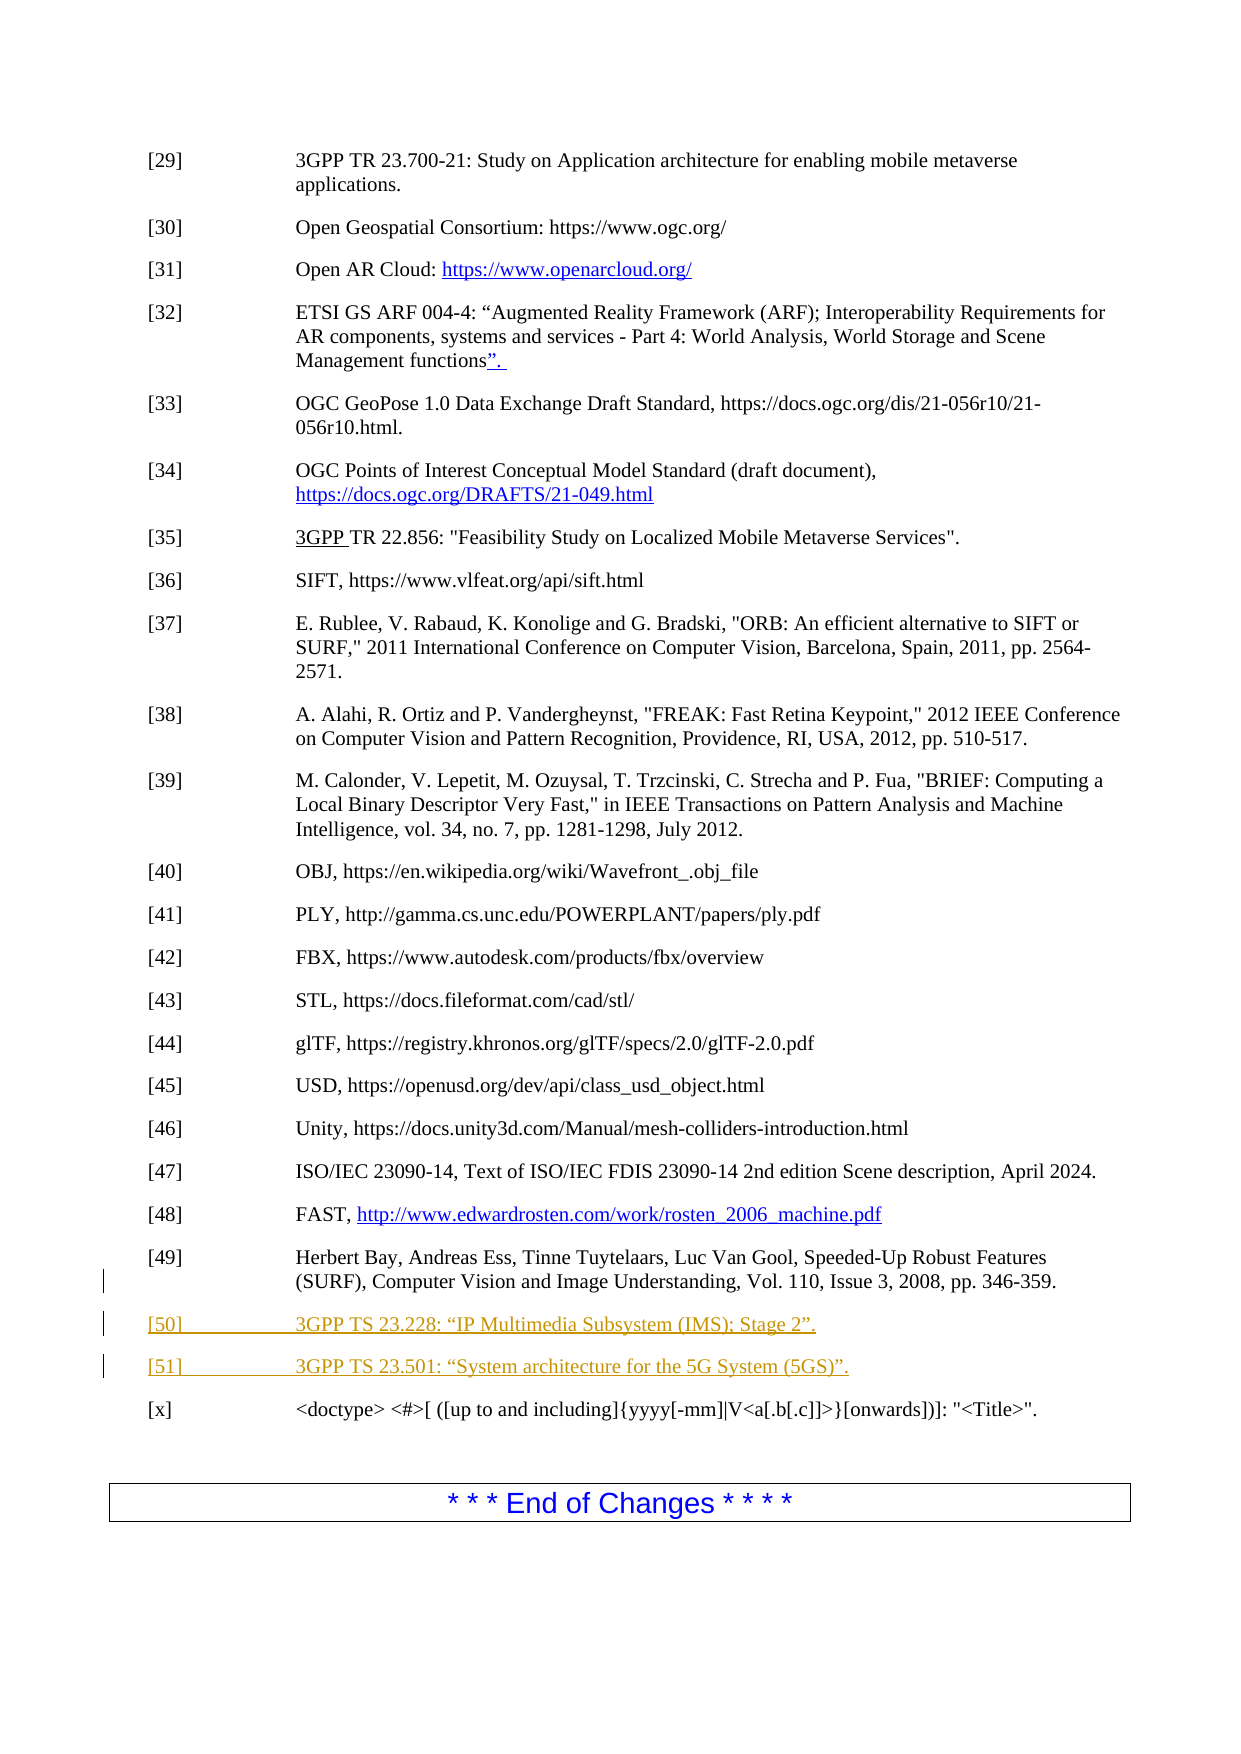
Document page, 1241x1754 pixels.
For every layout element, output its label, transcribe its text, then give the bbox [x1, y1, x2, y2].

text * * * End of Changes * * * * [110, 1484, 1130, 1521]
text [42] FBX, https://www.autodesk.com/products/fbx/overview [148, 945, 1122, 969]
text [43] STL, https://docs.fileformat.com/cad/stl/ [148, 988, 1122, 1012]
text [48] FAST, http://www.edwardrosten.com/work/rosten_2006_machine.pdf [148, 1202, 1122, 1226]
text [47] ISO/IEC 23090-14, Text of ISO/IEC FDIS 23090-14 2nd edition Scene description, April 2024. [148, 1159, 1122, 1183]
text [46] Unity, https://docs.unity3d.com/Manual/mesh-colliders-introduction.html [148, 1116, 1122, 1140]
text [49] Herbert Bay, Andreas Ess, Tinne Tuytelaars, Luc Van Gool, Speeded-Up Robust Features (SURF), Computer Vision and Image Understanding, Vol. 110, Issue 3, 2008, pp. 346-359. [148, 1244, 1122, 1293]
text [39] M. Calonder, V. Lepetit, M. Ozuysal, T. Trzcinski, C. Strecha and P. Fua, "BRIEF: Computing a Local Binary Descriptor Very Fast," in IEEE Transactions on Pattern Analysis and Machine Intelligence, vol. 34, no. 7, pp. 1281-1298, July 2012. [148, 768, 1122, 841]
text [34] OGC Points of Interest Conceptual Model Standard (draft document), https://docs.ogc.org/DRAFTS/21-049.html [148, 458, 1122, 506]
text [36] SIFT, https://www.vlfeat.org/api/sift.html [148, 568, 1122, 592]
text [40] OBJ, https://en.wikipedia.org/wiki/Wavefront_.obj_file [148, 859, 1122, 883]
text [38] A. Alahi, R. Ortiz and P. Vandergheynst, "FREAK: Fast Retina Keypoint," 2012 IEEE Conference on Computer Vision and Pattern Recognition, Providence, RI, USA, 2012, pp. 510-517. [148, 701, 1122, 749]
text [37] E. Rublee, V. Rabaud, K. Konolige and G. Bradski, "ORB: An efficient alternative to SIFT or SURF," 2011 International Conference on Computer Vision, Barcelona, Spain, 2011, pp. 2564-2571. [148, 611, 1122, 683]
text [45] USD, https://openusd.org/dev/api/class_usd_object.html [148, 1073, 1122, 1097]
text [29] 3GPP TR 23.700-21: Study on Application architecture for enabling mobile metaverse applications. [148, 148, 1122, 196]
text [41] PLY, http://gamma.cs.unc.edu/POWERPLANT/papers/ply.pdf [148, 902, 1122, 926]
text [33] OGC GeoPose 1.0 Data Exchange Draft Standard, https://docs.ogc.org/dis/21-056r10/21-056r10.html. [148, 391, 1122, 439]
text [44] glTF, https://registry.khronos.org/glTF/specs/2.0/glTF-2.0.pdf [148, 1031, 1122, 1054]
text [32] ETSI GS ARF 004-4: “Augmented Reality Framework (ARF); Interoperability Requirements for AR components, systems and services - Part 4: World Analysis, World Storage and Scene Management functions”. [148, 300, 1122, 372]
text [35] 3GPP TR 22.856: "Feasibility Study on Localized Mobile Metaverse Services". [148, 525, 1122, 549]
text [31] Open AR Cloud: https://www.openarcloud.org/ [148, 257, 1122, 281]
text [30] Open Geospatial Consortium: https://www.ogc.org/ [148, 214, 1122, 239]
text [x] <doctype> <#>[ ([up to and including]{yyyy[-mm]|V<a[.b[.c]]>}[onwards])]: "<Title>". [118, 1397, 1122, 1421]
